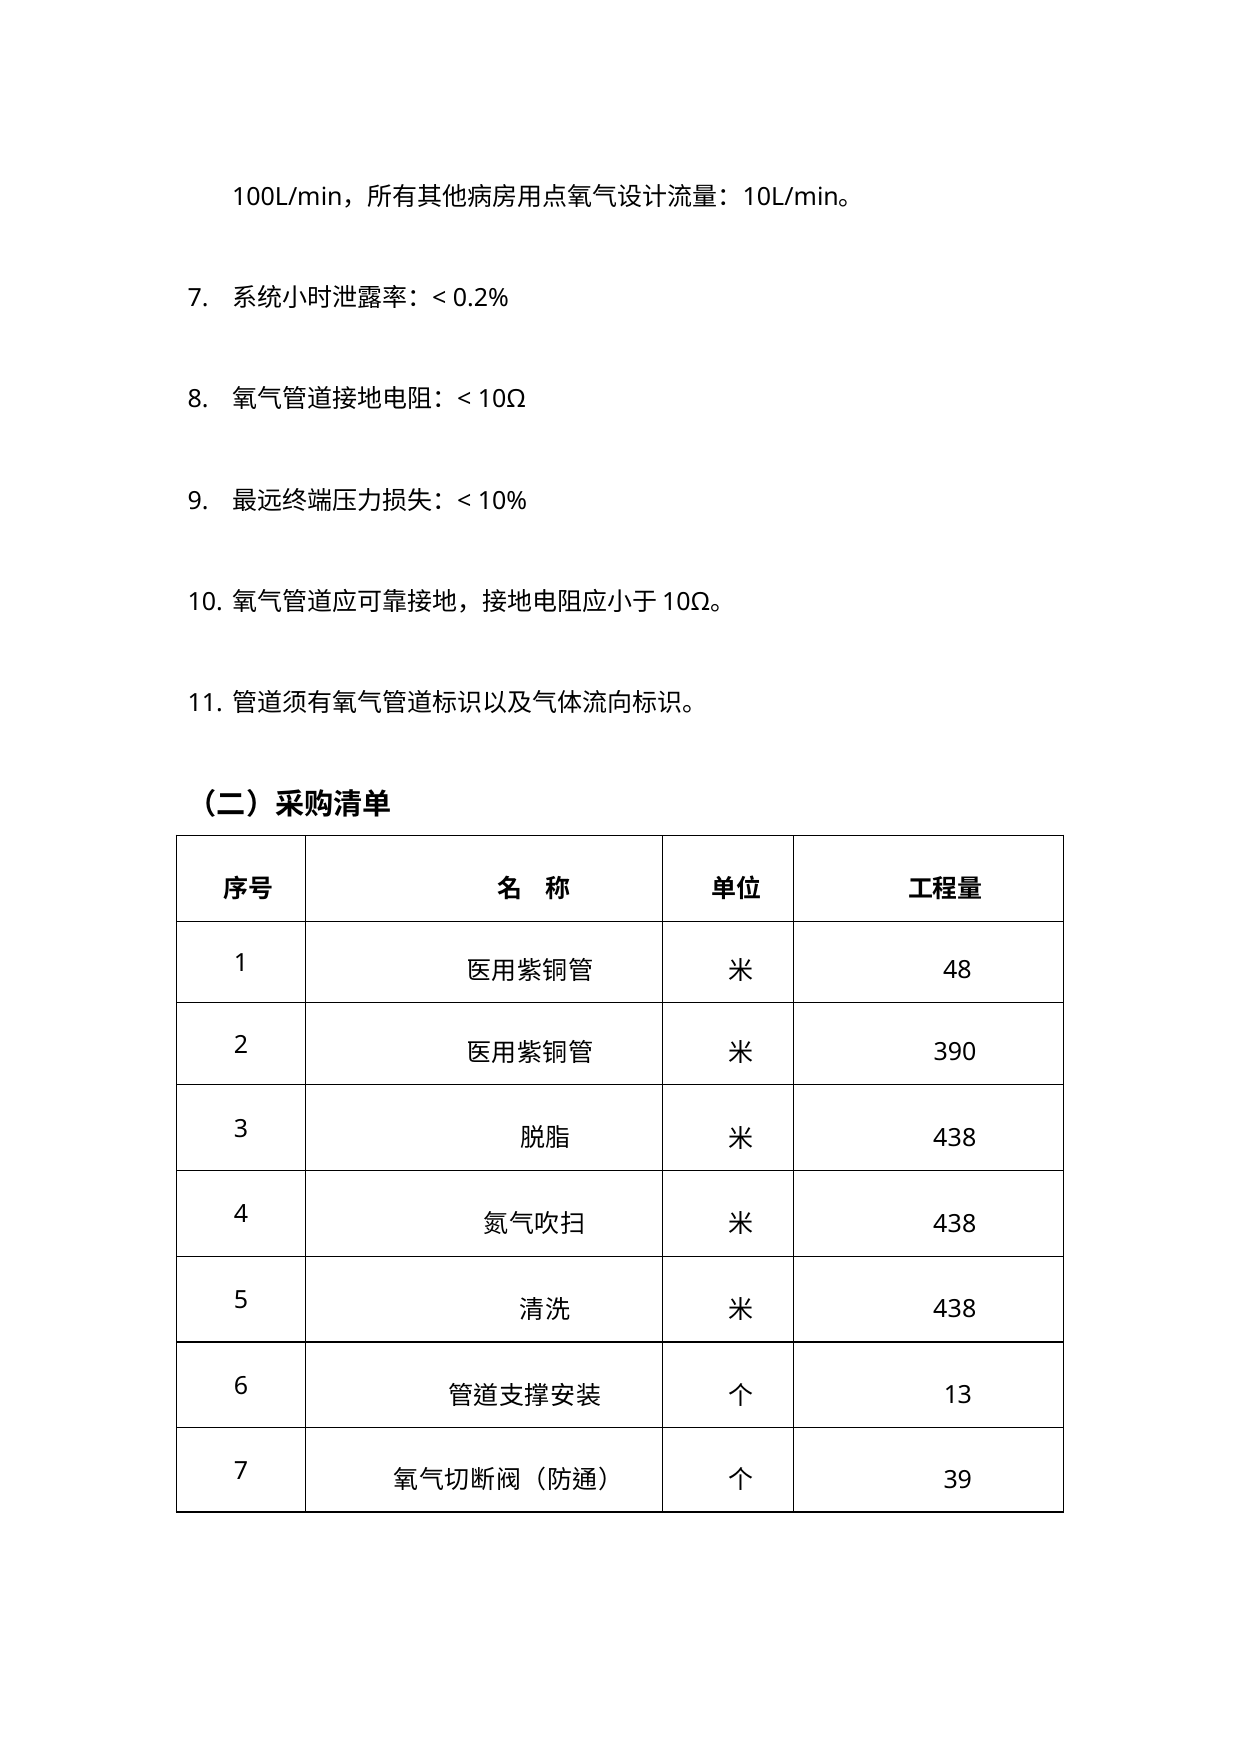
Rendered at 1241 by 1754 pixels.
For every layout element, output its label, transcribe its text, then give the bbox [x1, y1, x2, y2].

table_cell 个 [663, 1343, 793, 1427]
table_cell 3 [177, 1085, 305, 1170]
table_cell 48 [794, 922, 1063, 1002]
table_cell 米 [663, 1085, 793, 1170]
table_cell 7 [177, 1428, 305, 1511]
table_cell 清洗 [306, 1257, 662, 1341]
table_cell 米 [663, 922, 793, 1002]
table_cell 医用紫铜管 [306, 922, 662, 1002]
table_cell 2 [177, 1003, 305, 1084]
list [187, 162, 1053, 227]
table_cell 6 [177, 1343, 305, 1427]
list 管道须有氧气管道标识以及气体流向标识。 [187, 668, 1053, 733]
table_cell 1 [177, 922, 305, 1002]
table_cell 米 [663, 1003, 793, 1084]
table_header 序号 [177, 836, 305, 921]
table_cell 氧气切断阀（防通） [306, 1428, 662, 1511]
table_cell 390 [794, 1003, 1063, 1084]
table_cell 医用紫铜管 [306, 1003, 662, 1084]
table_cell 438 [794, 1257, 1063, 1341]
list 氧气管道接地电阻：< 10Ω [187, 364, 1053, 429]
table_cell 氮气吹扫 [306, 1171, 662, 1256]
table_cell 米 [663, 1257, 793, 1341]
list 系统小时泄露率：< 0.2% [187, 263, 1053, 328]
table_cell 4 [177, 1171, 305, 1256]
list 最远终端压力损失：< 10% [187, 466, 1053, 531]
table_cell 管道支撑安装 [306, 1343, 662, 1427]
table_cell 13 [794, 1343, 1063, 1427]
table_cell 5 [177, 1257, 305, 1341]
table_cell 个 [663, 1428, 793, 1511]
table_header 工程量 [794, 836, 1063, 921]
table_cell 脱脂 [306, 1085, 662, 1170]
list 采购清单 [187, 769, 1053, 834]
table_header 名 称 [306, 836, 662, 921]
table_cell 39 [794, 1428, 1063, 1511]
table_cell 438 [794, 1171, 1063, 1256]
table_cell 米 [663, 1171, 793, 1256]
table_cell 438 [794, 1085, 1063, 1170]
table_header 单位 [663, 836, 793, 921]
list 氧气管道应可靠接地，接地电阻应小于10Ω。 [187, 567, 1053, 632]
